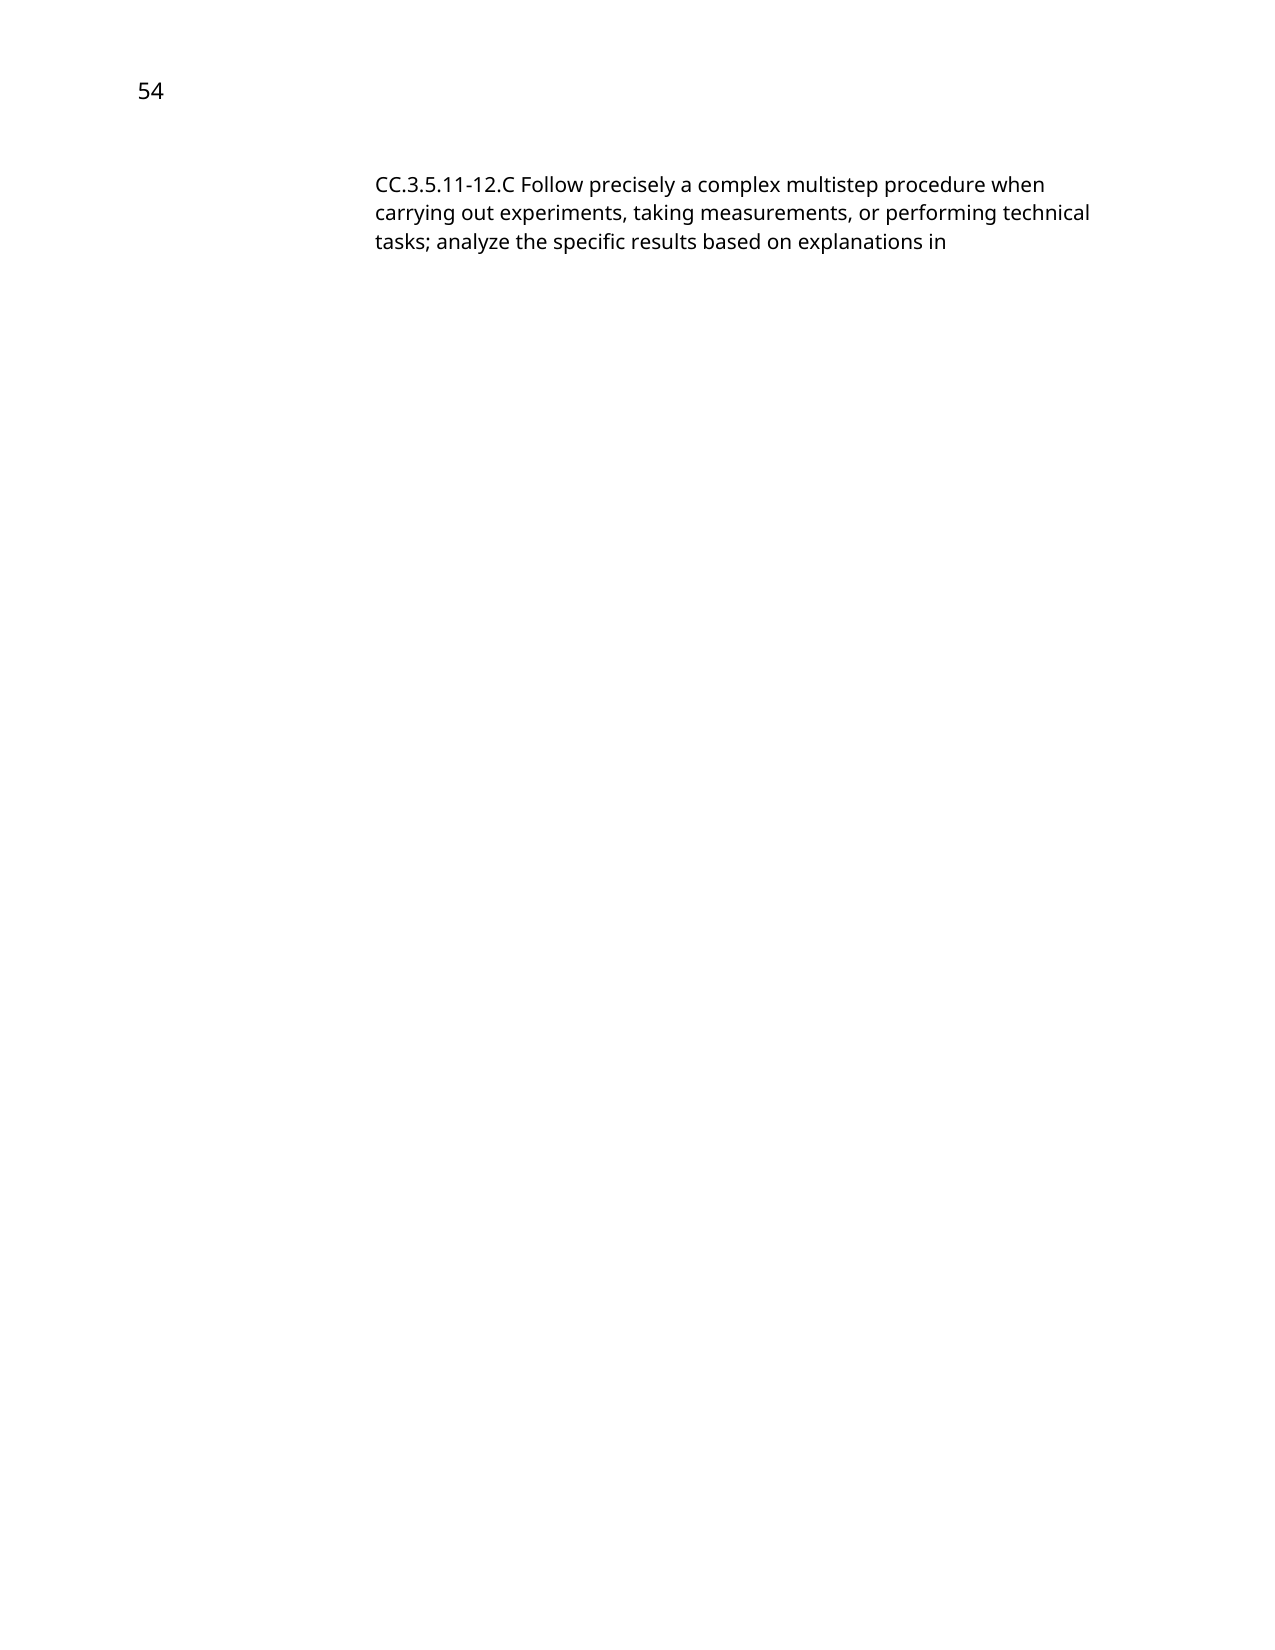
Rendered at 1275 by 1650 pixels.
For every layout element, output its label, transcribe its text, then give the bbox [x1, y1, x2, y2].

text CC.3.5.11-12.C Follow precisely a complex multistep procedure when carrying out experiments, taking measurements, or performing technical tasks; analyze the specific results based on explanations in [375, 170, 1107, 255]
